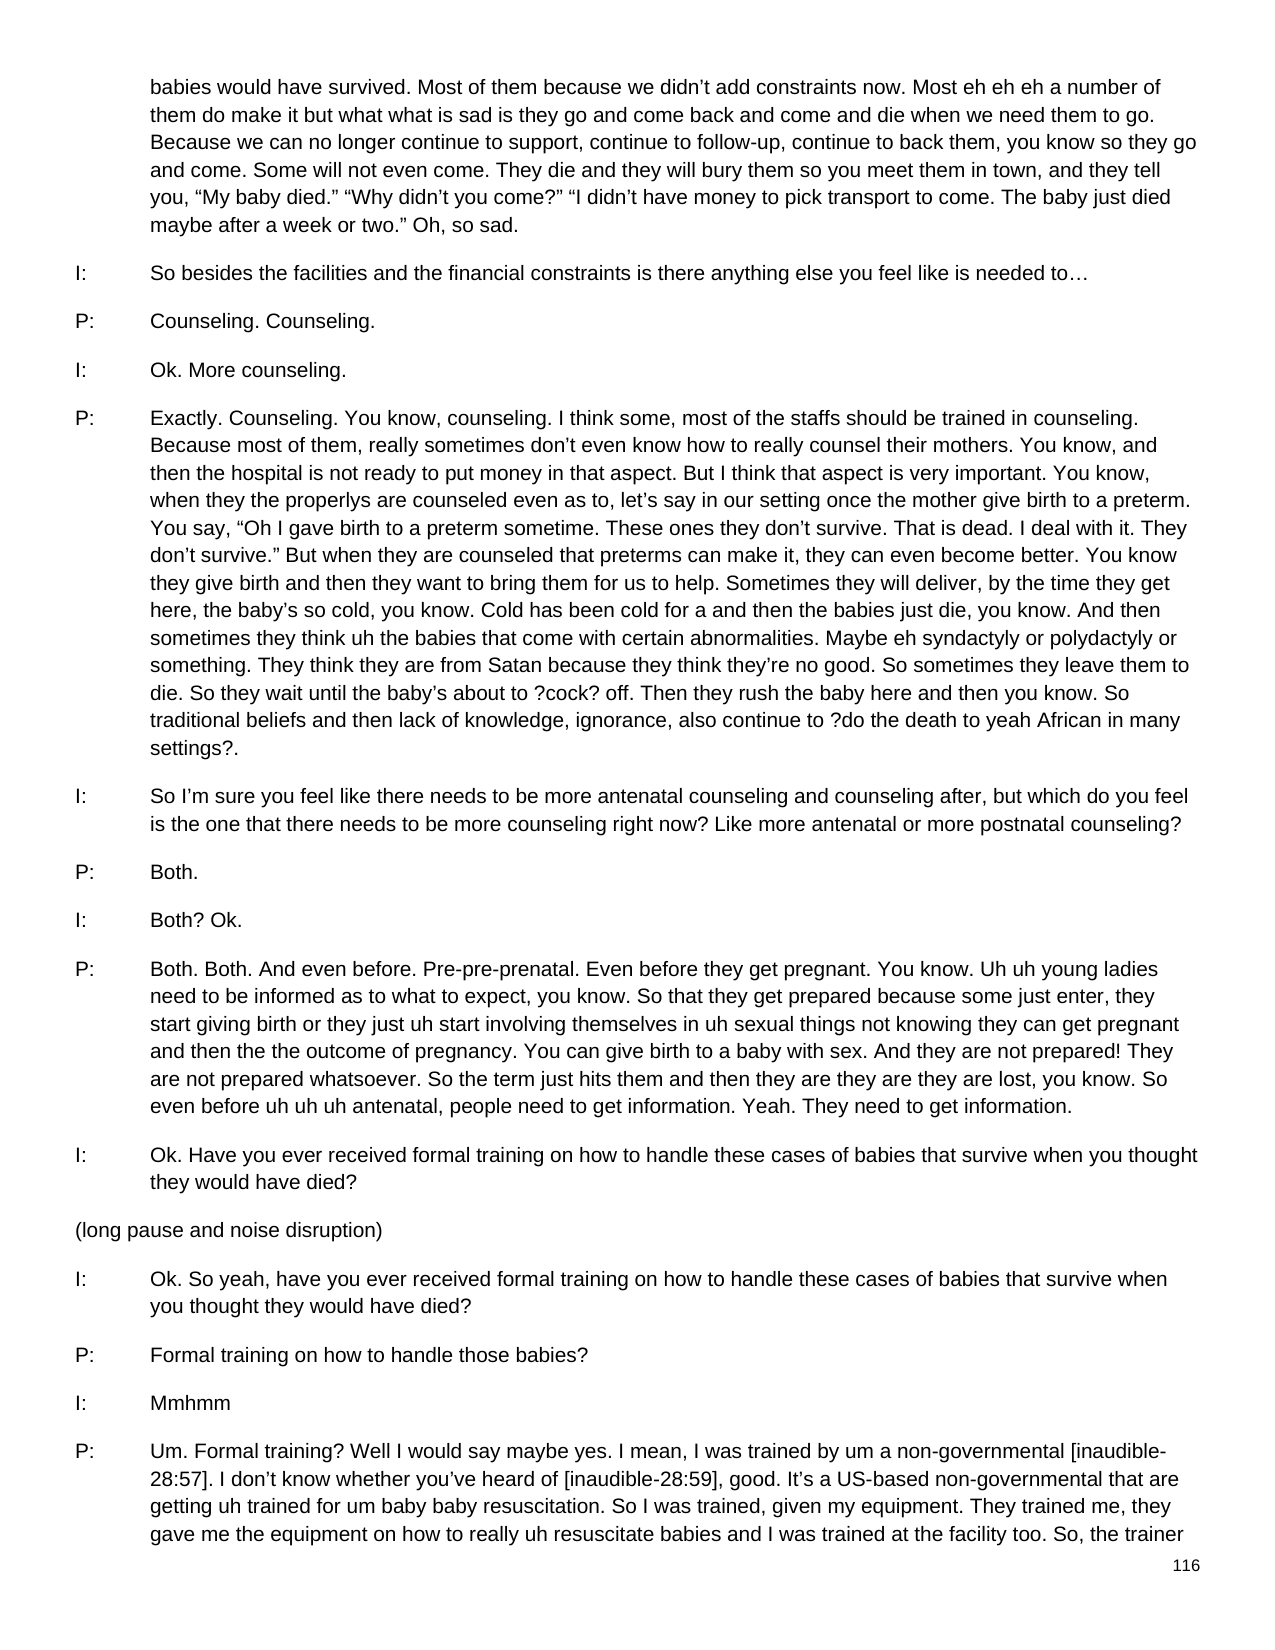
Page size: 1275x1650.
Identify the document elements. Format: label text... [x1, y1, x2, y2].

text P: Both. [75, 860, 1200, 884]
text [75, 1439, 1200, 1546]
text (long pause and noise disruption) [75, 1218, 1200, 1242]
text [75, 75, 1200, 236]
text I: Both? Ok. [75, 908, 1200, 932]
text I: Ok. Have you ever received formal training on how to handle these cases of babies that survive when you thought they would have died? [75, 1142, 1200, 1194]
text I: So I’m sure you feel like there needs to be more antenatal counseling and counseling after, but which do you feel is the one that there needs to be more counseling right now? Like more antenatal or more postnatal counseling? [75, 784, 1200, 836]
text I: Ok. More counseling. [75, 357, 1200, 381]
text P: Counseling. Counseling. [75, 309, 1200, 333]
text P: Exactly. Counseling. You know, counseling. I think some, most of the staffs should be trained in counseling. Because most of them, really sometimes don’t even know how to really counsel their mothers. You know, and then the hospital is not ready to put money in that aspect. But I think that aspect is very important. You know, when they the properlys are counseled even as to, let’s say in our setting once the mother give birth to a preterm. You say, “Oh I gave birth to a preterm sometime. These ones they don’t survive. That is dead. I deal with it. They don’t survive.” But when they are counseled that preterms can make it, they can even become better. You know they give birth and then they want to bring them for us to help. Sometimes they will deliver, by the time they get here, the baby’s so cold, you know. Cold has been cold for a and then the babies just die, you know. And then sometimes they think uh the babies that come with certain abnormalities. Maybe eh syndactyly or polydactyly or something. They think they are from Satan because they think they’re no good. So sometimes they leave them to die. So they wait until the baby’s about to ?cock? off. Then they rush the baby here and then you know. So traditional beliefs and then lack of knowledge, ignorance, also continue to ?do the death to yeah African in many settings?. [75, 406, 1200, 760]
text I: Ok. So yeah, have you ever received formal training on how to handle these cases of babies that survive when you thought they would have died? [75, 1267, 1200, 1318]
text I: Mmhmm [75, 1391, 1200, 1415]
text P: Both. Both. And even before. Pre-pre-prenatal. Even before they get pregnant. You know. Uh uh young ladies need to be informed as to what to expect, you know. So that they get prepared because some just enter, they start giving birth or they just uh start involving themselves in uh sexual things not knowing they can get pregnant and then the the outcome of pregnancy. You can give birth to a baby with sex. And they are not prepared! They are not prepared whatsoever. So the term just hits them and then they are they are they are lost, you know. So even before uh uh uh antenatal, people need to get information. Yeah. They need to get information. [75, 957, 1200, 1118]
text I: So besides the facilities and the financial constraints is there anything else you feel like is needed to… [75, 261, 1200, 285]
text P: Formal training on how to handle those babies? [75, 1342, 1200, 1366]
